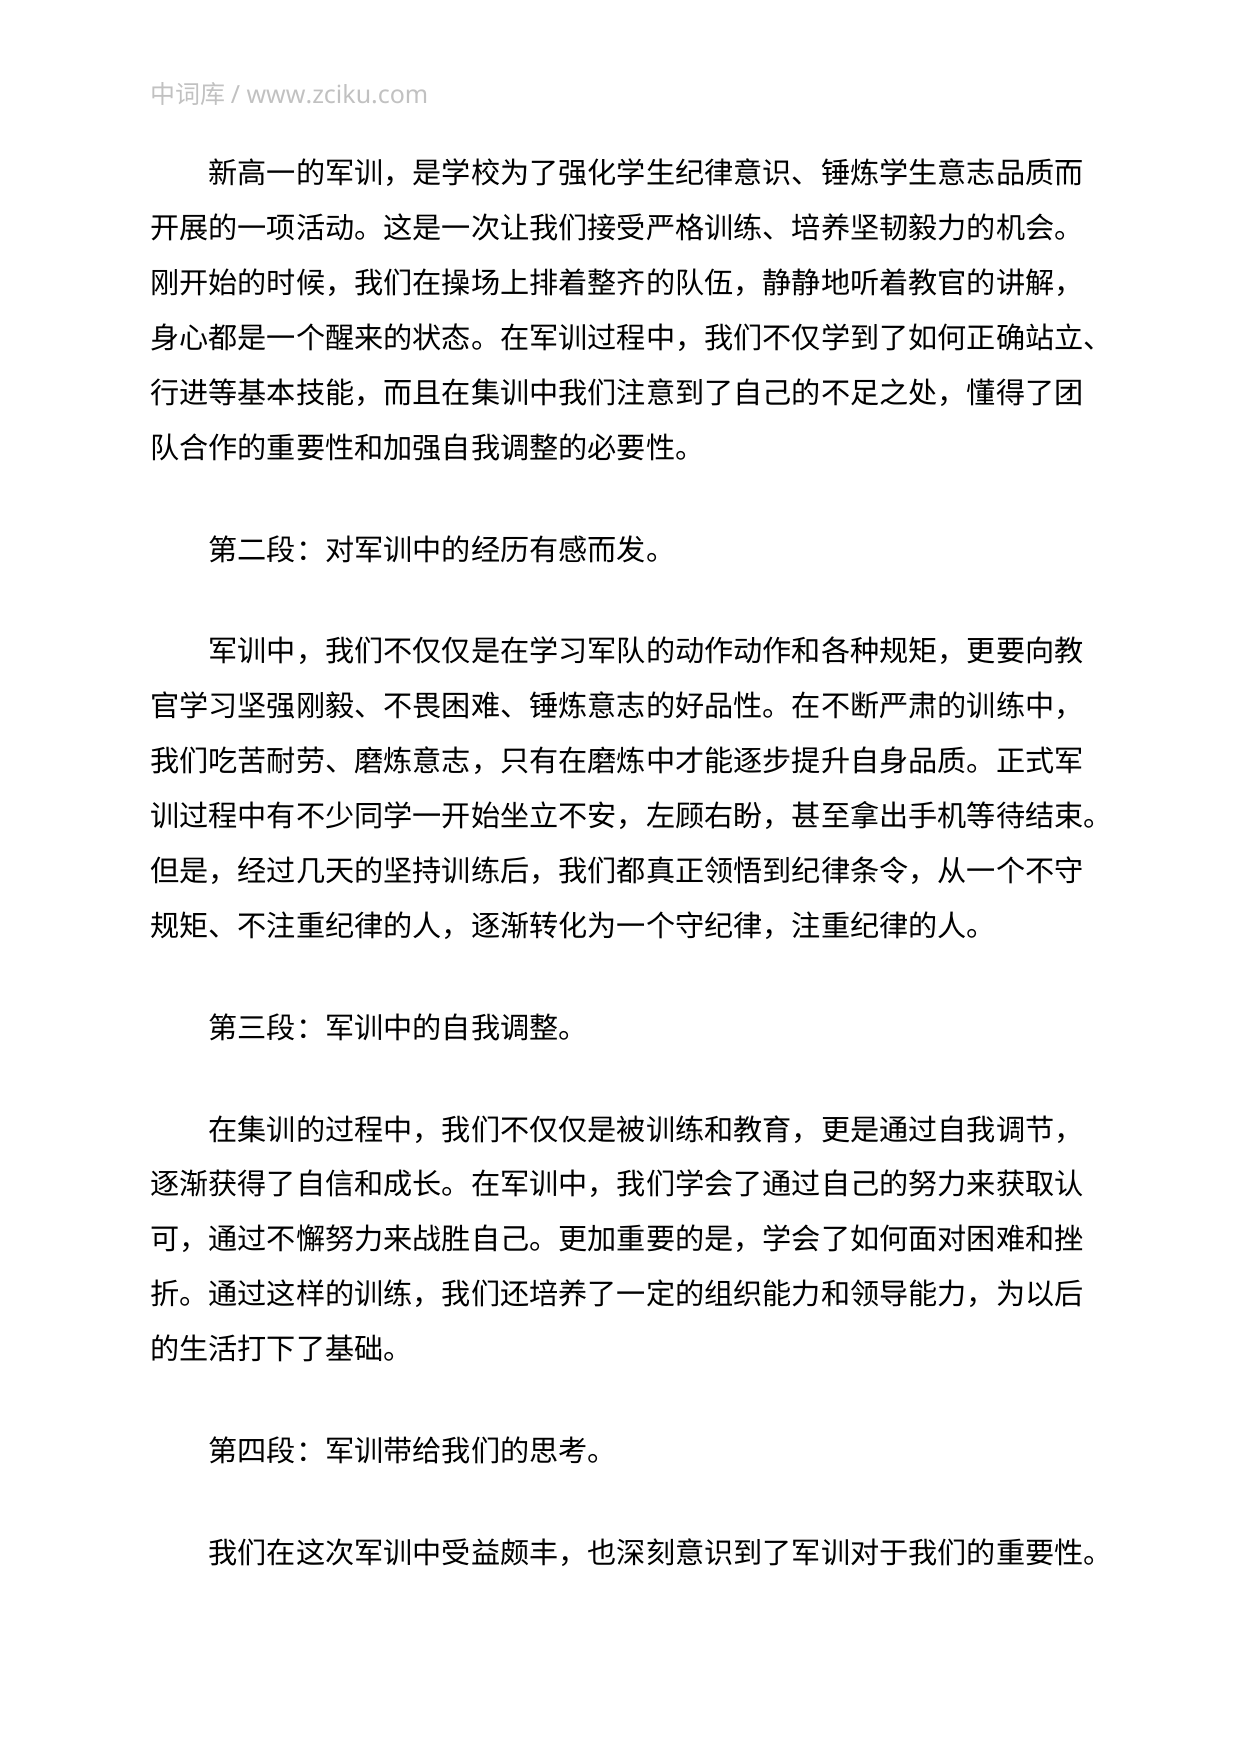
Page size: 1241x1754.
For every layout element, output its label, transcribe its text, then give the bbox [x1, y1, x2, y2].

text 新高一的军训，是学校为了强化学生纪律意识、锤炼学生意志品质而开展的一项活动。这是一次让我们接受严格训练、培养坚韧毅力的机会。刚开始的时候，我们在操场上排着整齐的队伍，静静地听着教官的讲解，身心都是一个醒来的状态。在军训过程中，我们不仅学到了如何正确站立、行进等基本技能，而且在集训中我们注意到了自己的不足之处，懂得了团队合作的重要性和加强自我调整的必要性。 [150, 150, 1090, 467]
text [150, 1529, 1090, 1571]
text 第三段：军训中的自我调整。 [150, 1004, 1090, 1047]
text 在集训的过程中，我们不仅仅是被训练和教育，更是通过自我调节，逐渐获得了自信和成长。在军训中，我们学会了通过自己的努力来获取认可，通过不懈努力来战胜自己。更加重要的是，学会了如何面对困难和挫折。通过这样的训练，我们还培养了一定的组织能力和领导能力，为以后的生活打下了基础。 [150, 1106, 1090, 1368]
text 第二段：对军训中的经历有感而发。 [150, 526, 1090, 568]
text 军训中，我们不仅仅是在学习军队的动作动作和各种规矩，更要向教官学习坚强刚毅、不畏困难、锤炼意志的好品性。在不断严肃的训练中，我们吃苦耐劳、磨炼意志，只有在磨炼中才能逐步提升自身品质。正式军训过程中有不少同学一开始坐立不安，左顾右盼，甚至拿出手机等待结束。但是，经过几天的坚持训练后，我们都真正领悟到纪律条令，从一个不守规矩、不注重纪律的人，逐渐转化为一个守纪律，注重纪律的人。 [150, 628, 1090, 945]
text 第四段：军训带给我们的思考。 [150, 1427, 1090, 1470]
